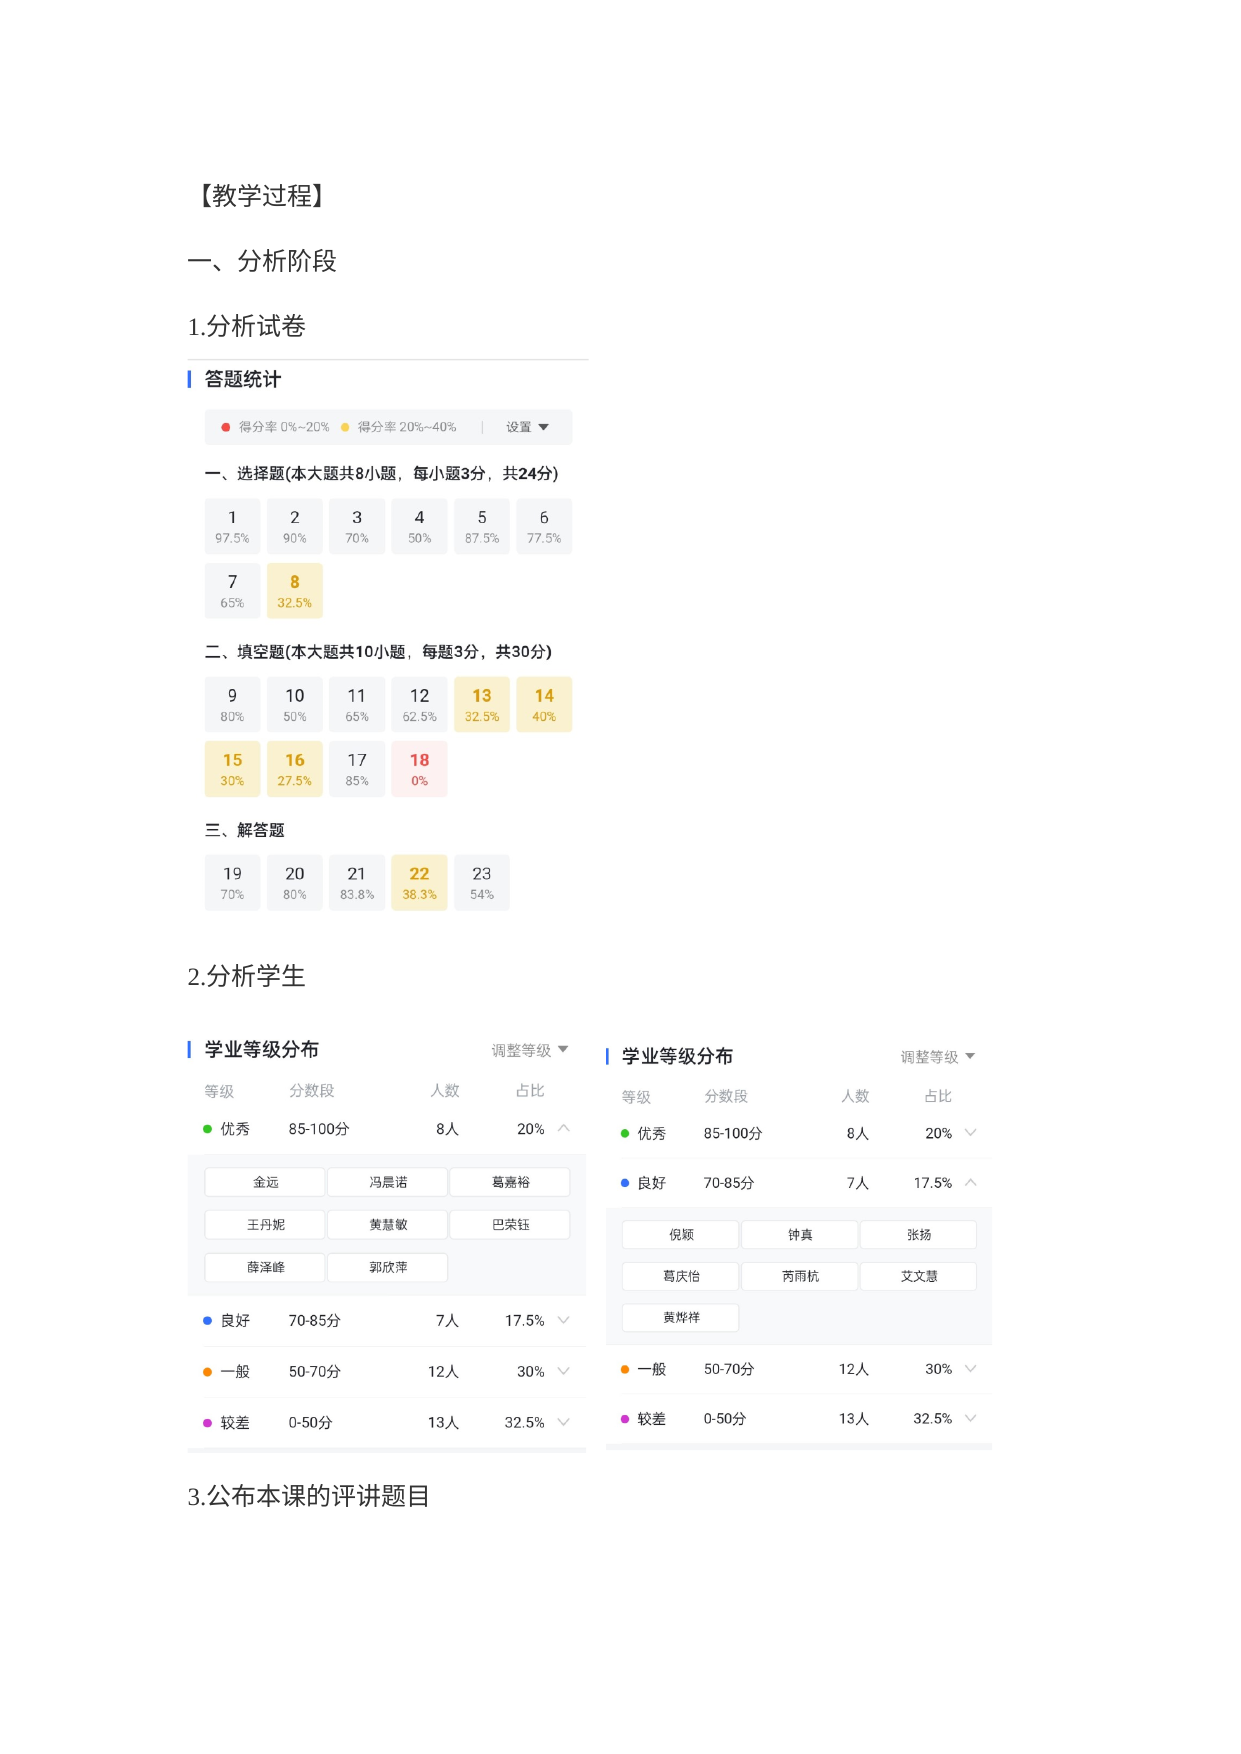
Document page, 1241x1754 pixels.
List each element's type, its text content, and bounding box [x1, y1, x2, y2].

text 【教学过程】 [187, 162, 1053, 227]
picture [187, 1039, 587, 1453]
text 2.分析学生 [187, 942, 1053, 1007]
text 一、分析阶段 [187, 227, 1053, 292]
picture [606, 1046, 993, 1453]
picture [187, 357, 589, 940]
text 1.分析试卷 [187, 292, 1053, 357]
text 3.公布本课的评讲题目 [187, 1462, 1053, 1527]
